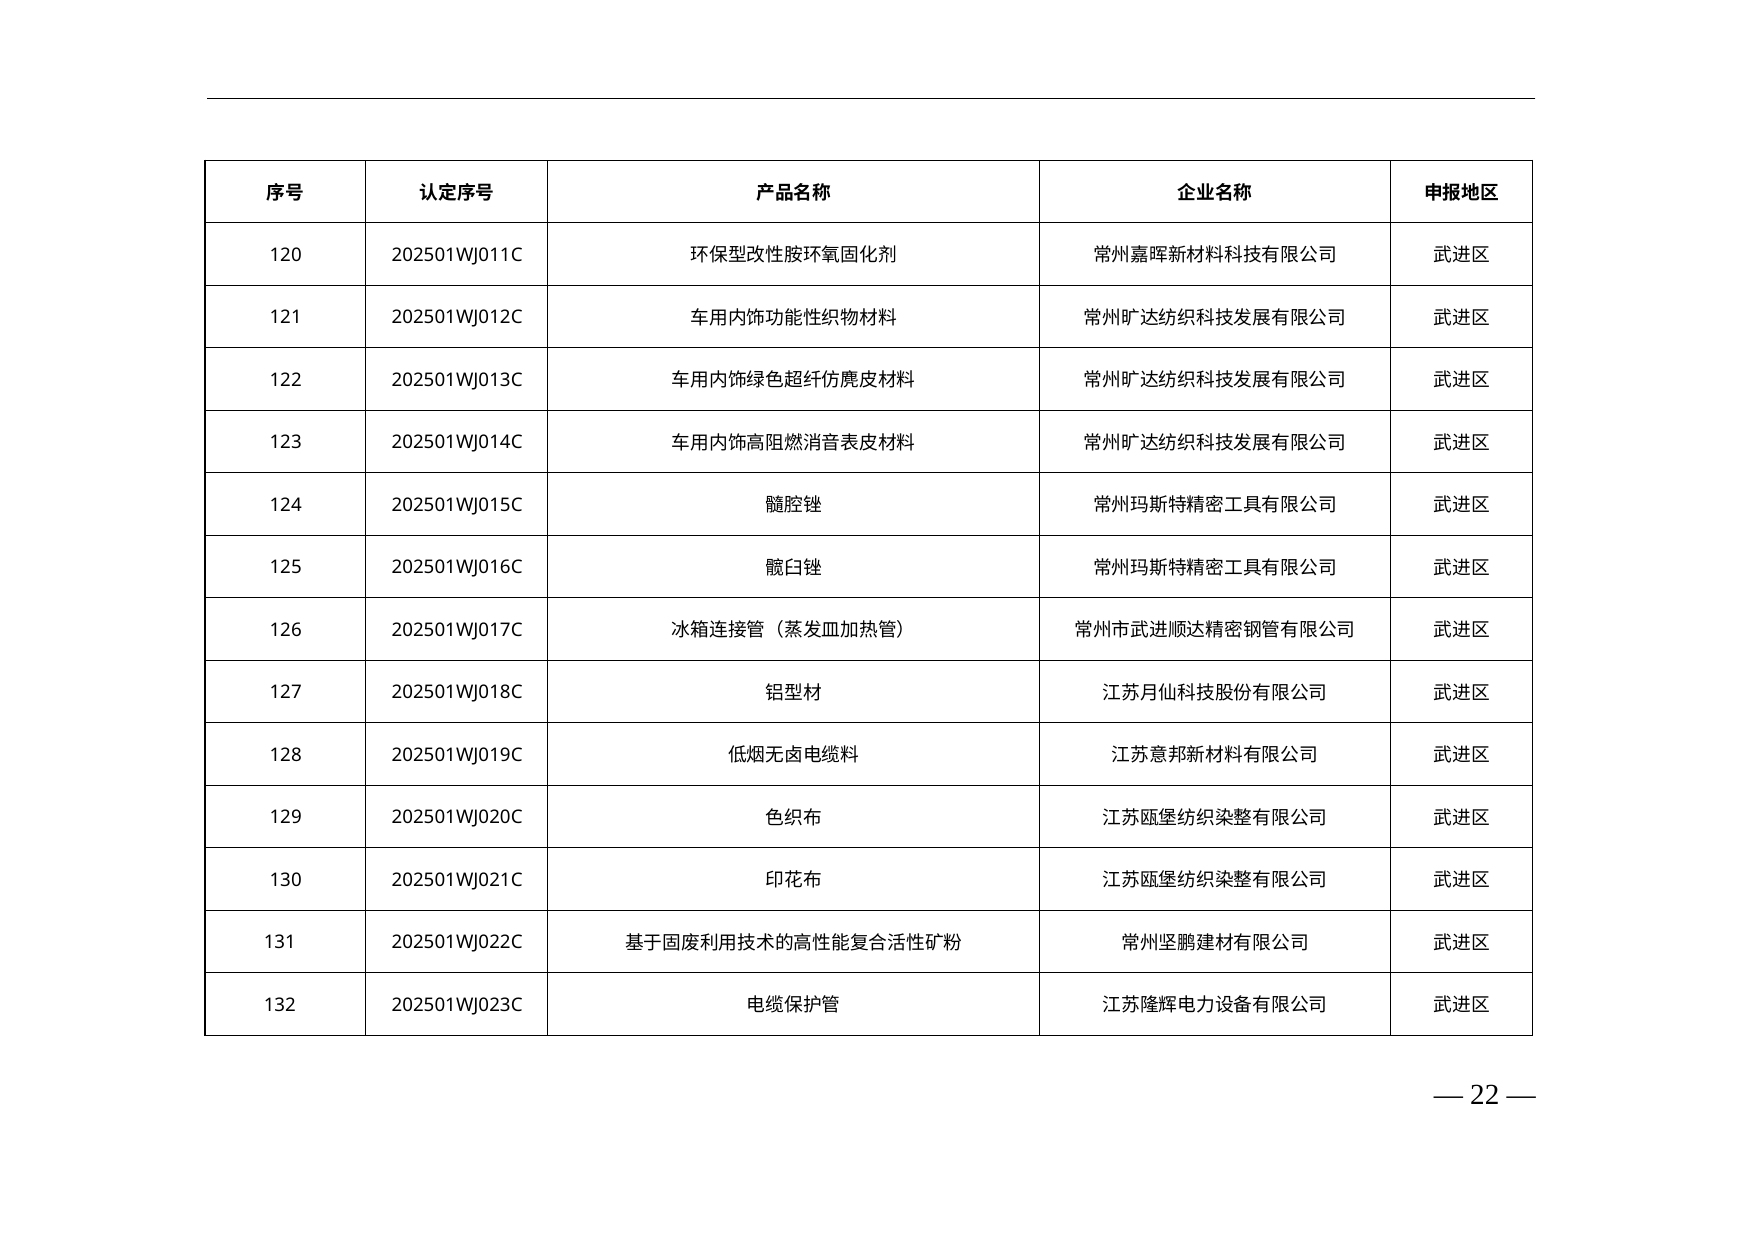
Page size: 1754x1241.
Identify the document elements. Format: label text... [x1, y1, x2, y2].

table_cell 武进区 [1391, 536, 1532, 597]
table_cell 武进区 [1391, 598, 1532, 659]
table_cell 常州旷达纺织科技发展有限公司 [1040, 348, 1390, 409]
table_cell 130 [206, 848, 365, 909]
table_cell 常州玛斯特精密工具有限公司 [1040, 536, 1390, 597]
table_cell 电缆保护管 [548, 973, 1039, 1034]
table_cell 车用内饰高阻燃消音表皮材料 [548, 411, 1039, 472]
table_header 序号 [206, 161, 365, 222]
table_cell 武进区 [1391, 661, 1532, 722]
table_cell 常州嘉晖新材料科技有限公司 [1040, 223, 1390, 284]
table_cell 202501WJ019C [366, 723, 547, 784]
table_cell 202501WJ017C [366, 598, 547, 659]
table_header 认定序号 [366, 161, 547, 222]
table_cell 123 [206, 411, 365, 472]
table_cell 武进区 [1391, 848, 1532, 909]
table_cell 202501WJ016C [366, 536, 547, 597]
table_cell 江苏意邦新材料有限公司 [1040, 723, 1390, 784]
table_header 企业名称 [1040, 161, 1390, 222]
table_cell 车用内饰功能性织物材料 [548, 286, 1039, 347]
table_cell 江苏月仙科技股份有限公司 [1040, 661, 1390, 722]
table_cell 常州旷达纺织科技发展有限公司 [1040, 411, 1390, 472]
table_cell 127 [206, 661, 365, 722]
table_cell 122 [206, 348, 365, 409]
table_cell 202501WJ020C [366, 786, 547, 847]
table_cell 202501WJ021C [366, 848, 547, 909]
table_cell 低烟无卤电缆料 [548, 723, 1039, 784]
table_cell 武进区 [1391, 911, 1532, 972]
table_cell [206, 973, 365, 1034]
table_cell 武进区 [1391, 786, 1532, 847]
table_cell 车用内饰绿色超纤仿麂皮材料 [548, 348, 1039, 409]
table_cell 202501WJ018C [366, 661, 547, 722]
table_cell 202501WJ014C [366, 411, 547, 472]
table_cell 武进区 [1391, 286, 1532, 347]
table_cell 江苏瓯堡纺织染整有限公司 [1040, 786, 1390, 847]
table_cell 色织布 [548, 786, 1039, 847]
table_cell 126 [206, 598, 365, 659]
table_cell 武进区 [1391, 473, 1532, 534]
table_cell 124 [206, 473, 365, 534]
table_cell 常州玛斯特精密工具有限公司 [1040, 473, 1390, 534]
table_cell 128 [206, 723, 365, 784]
table_cell 武进区 [1391, 223, 1532, 284]
table_cell 髓腔锉 [548, 473, 1039, 534]
table_cell 202501WJ012C [366, 286, 547, 347]
table_cell 基于固废利用技术的高性能复合活性矿粉 [548, 911, 1039, 972]
table_header 产品名称 [548, 161, 1039, 222]
table_cell 202501WJ011C [366, 223, 547, 284]
table_cell 121 [206, 286, 365, 347]
table_cell 冰箱连接管（蒸发皿加热管） [548, 598, 1039, 659]
table_header 申报地区 [1391, 161, 1532, 222]
table_cell 印花布 [548, 848, 1039, 909]
table_cell 120 [206, 223, 365, 284]
table_cell 202501WJ015C [366, 473, 547, 534]
table_cell 202501WJ022C [366, 911, 547, 972]
table_cell 武进区 [1391, 723, 1532, 784]
table_cell [206, 911, 365, 972]
table_cell 常州坚鹏建材有限公司 [1040, 911, 1390, 972]
table_cell 125 [206, 536, 365, 597]
table_cell 武进区 [1391, 973, 1532, 1034]
table_cell 江苏隆辉电力设备有限公司 [1040, 973, 1390, 1034]
table_cell 武进区 [1391, 411, 1532, 472]
table_cell 江苏瓯堡纺织染整有限公司 [1040, 848, 1390, 909]
table_cell 铝型材 [548, 661, 1039, 722]
table_cell 202501WJ023C [366, 973, 547, 1034]
table_cell 129 [206, 786, 365, 847]
table_cell 202501WJ013C [366, 348, 547, 409]
table_cell 常州旷达纺织科技发展有限公司 [1040, 286, 1390, 347]
table_cell 常州市武进顺达精密钢管有限公司 [1040, 598, 1390, 659]
table_cell 武进区 [1391, 348, 1532, 409]
table_cell 环保型改性胺环氧固化剂 [548, 223, 1039, 284]
table_cell 髋臼锉 [548, 536, 1039, 597]
